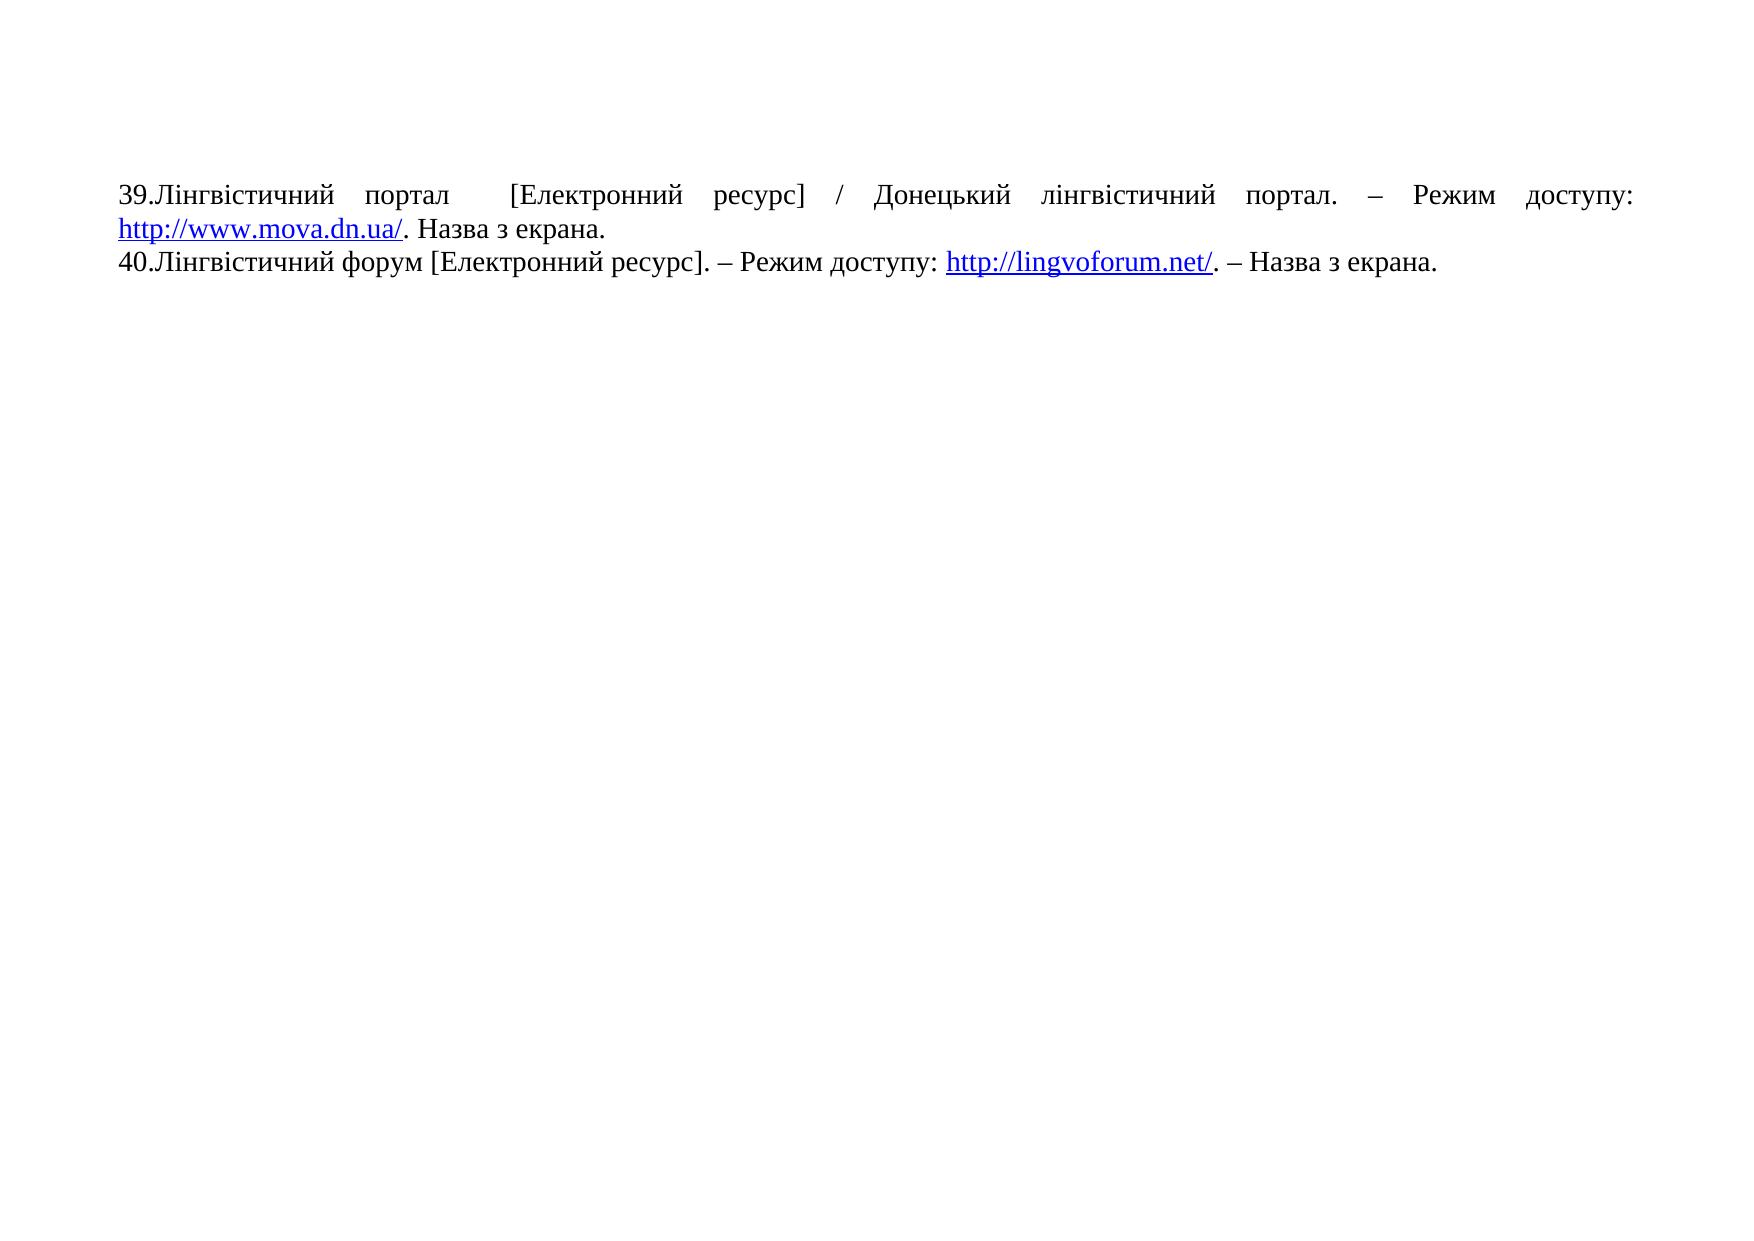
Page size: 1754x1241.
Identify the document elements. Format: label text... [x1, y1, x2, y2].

text 40.Лінгвістичний форум [Електронний ресурс]. – Режим доступу: http://lingvoforum.net/. – Назва з екрана. [118, 244, 1636, 278]
text 39.Лінгвістичний портал [Електронний ресурс] / Донецький лінгвістичний портал. – Режим доступу: http://www.mova.dn.ua/. Назва з екрана. [118, 177, 1636, 244]
